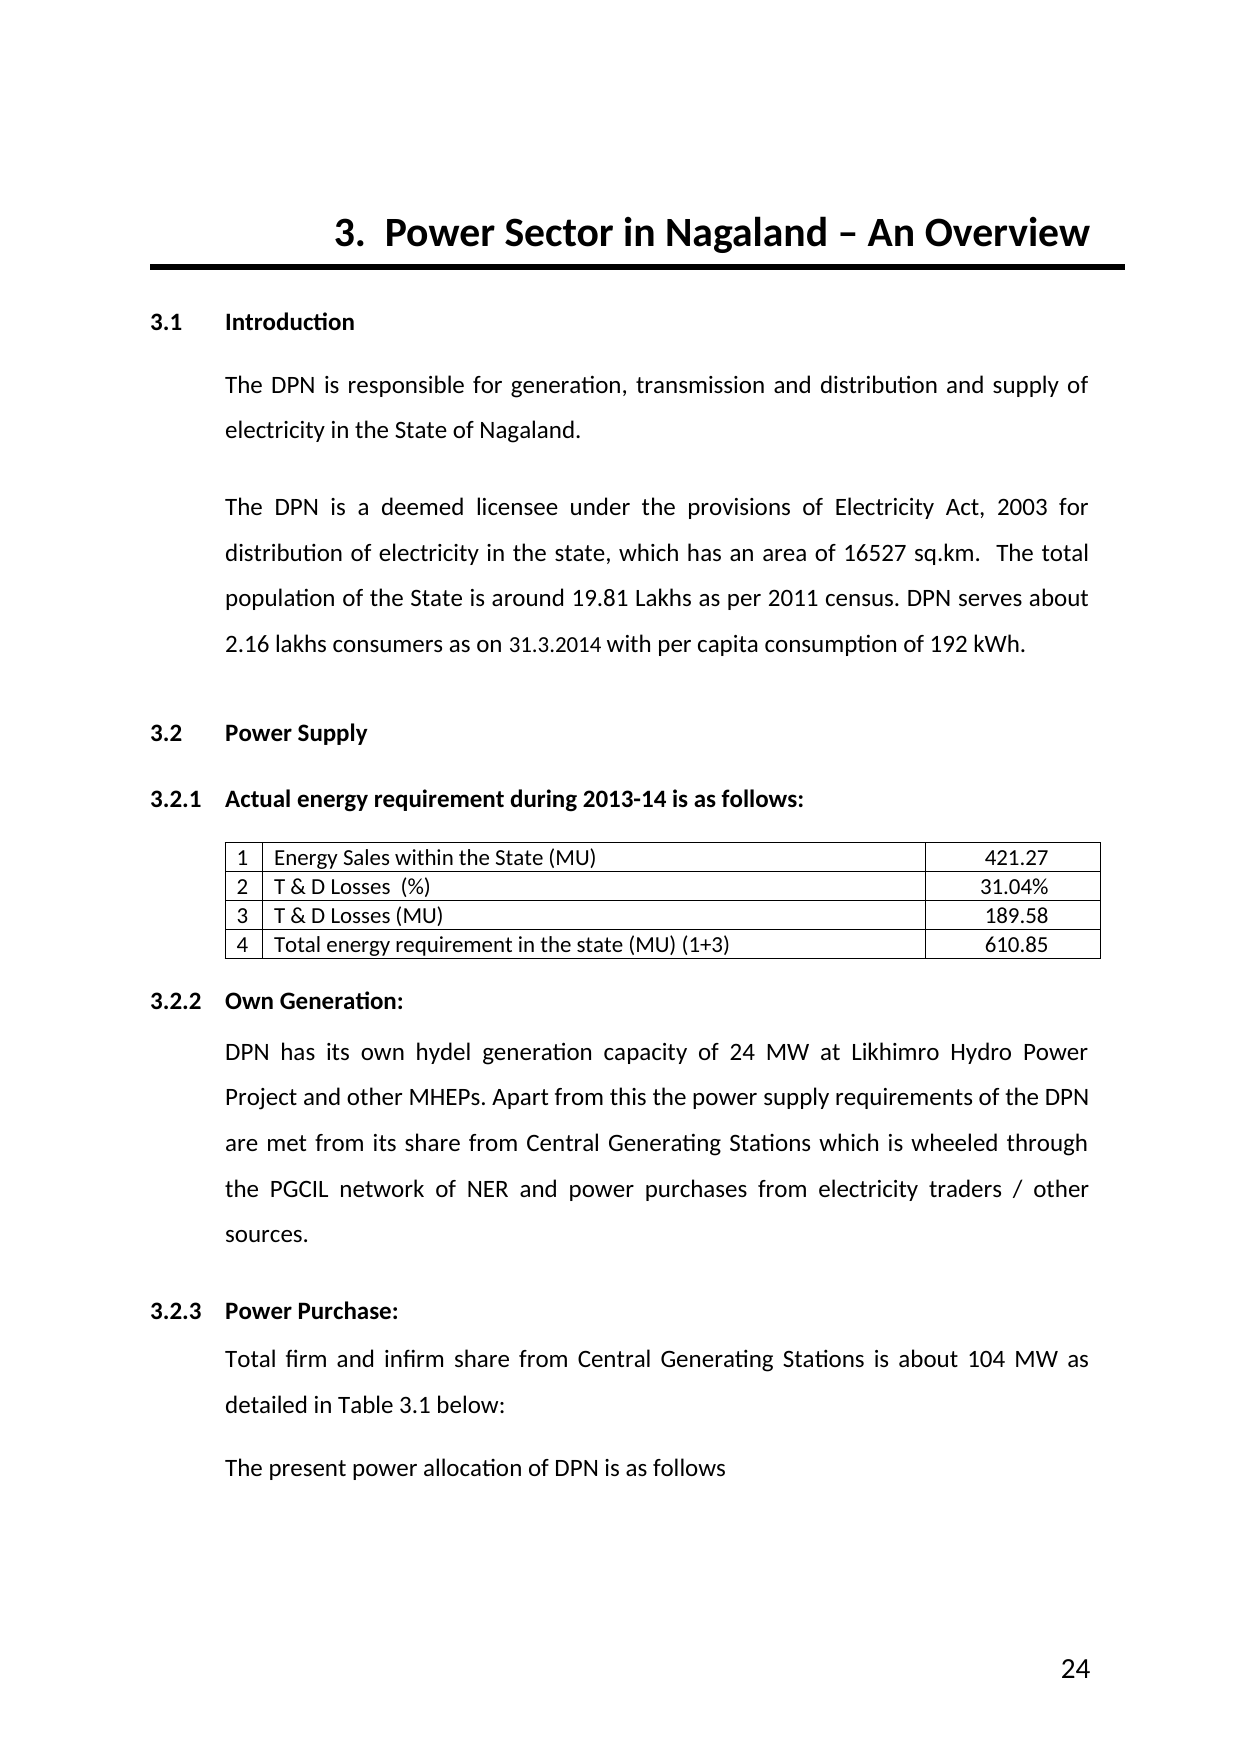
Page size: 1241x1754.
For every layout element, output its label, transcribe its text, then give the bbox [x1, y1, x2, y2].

subtitle Own Generation: [150, 985, 1090, 1015]
table_cell T & D Losses (MU) [263, 901, 925, 929]
text The present power allocation of DPN is as follows [225, 1452, 1090, 1483]
table_cell 4 [226, 930, 262, 958]
subtitle Power Purchase: [150, 1295, 1090, 1325]
table_cell T & D Losses (%) [263, 872, 925, 900]
subtitle Power Supply [150, 717, 1090, 747]
subtitle 3. Power Sector in Nagaland – An Overview [150, 206, 1090, 256]
table_header 421.27 [926, 843, 1100, 871]
table_cell 189.58 [926, 901, 1100, 929]
table_cell 31.04% [926, 872, 1100, 900]
subtitle Introduction [150, 306, 1090, 336]
text Total firm and infirm share from Central Generating Stations is about 104 MW as detailed in Table 3.1 below: [225, 1343, 1090, 1419]
text The DPN is responsible for generation, transmission and distribution and supply of electricity in the State of Nagaland. [225, 369, 1090, 445]
text DPN has its own hydel generation capacity of 24 MW at Likhimro Hydro Power Project and other MHEPs. Apart from this the power supply requirements of the DPN are met from its share from Central Generating Stations which is wheeled through the PGCIL network of NER and power purchases from electricity traders / other sources. [225, 1036, 1090, 1249]
table_cell 3 [226, 901, 262, 929]
text The DPN is a deemed licensee under the provisions of Electricity Act, 2003 for distribution of electricity in the state, which has an area of 16527 sq.km. The total population of the State is around 19.81 Lakhs as per 2011 census. DPN serves about 2.16 lakhs consumers as on 31.3.2014 with per capita consumption of 192 kWh. [225, 491, 1090, 659]
table_header 1 [226, 843, 262, 871]
table_cell 2 [226, 872, 262, 900]
table_cell Total energy requirement in the state (MU) (1+3) [263, 930, 925, 958]
table_header Energy Sales within the State (MU) [263, 843, 925, 871]
table_cell 610.85 [926, 930, 1100, 958]
subtitle Actual energy requirement during 2013-14 is as follows: [150, 783, 1090, 813]
